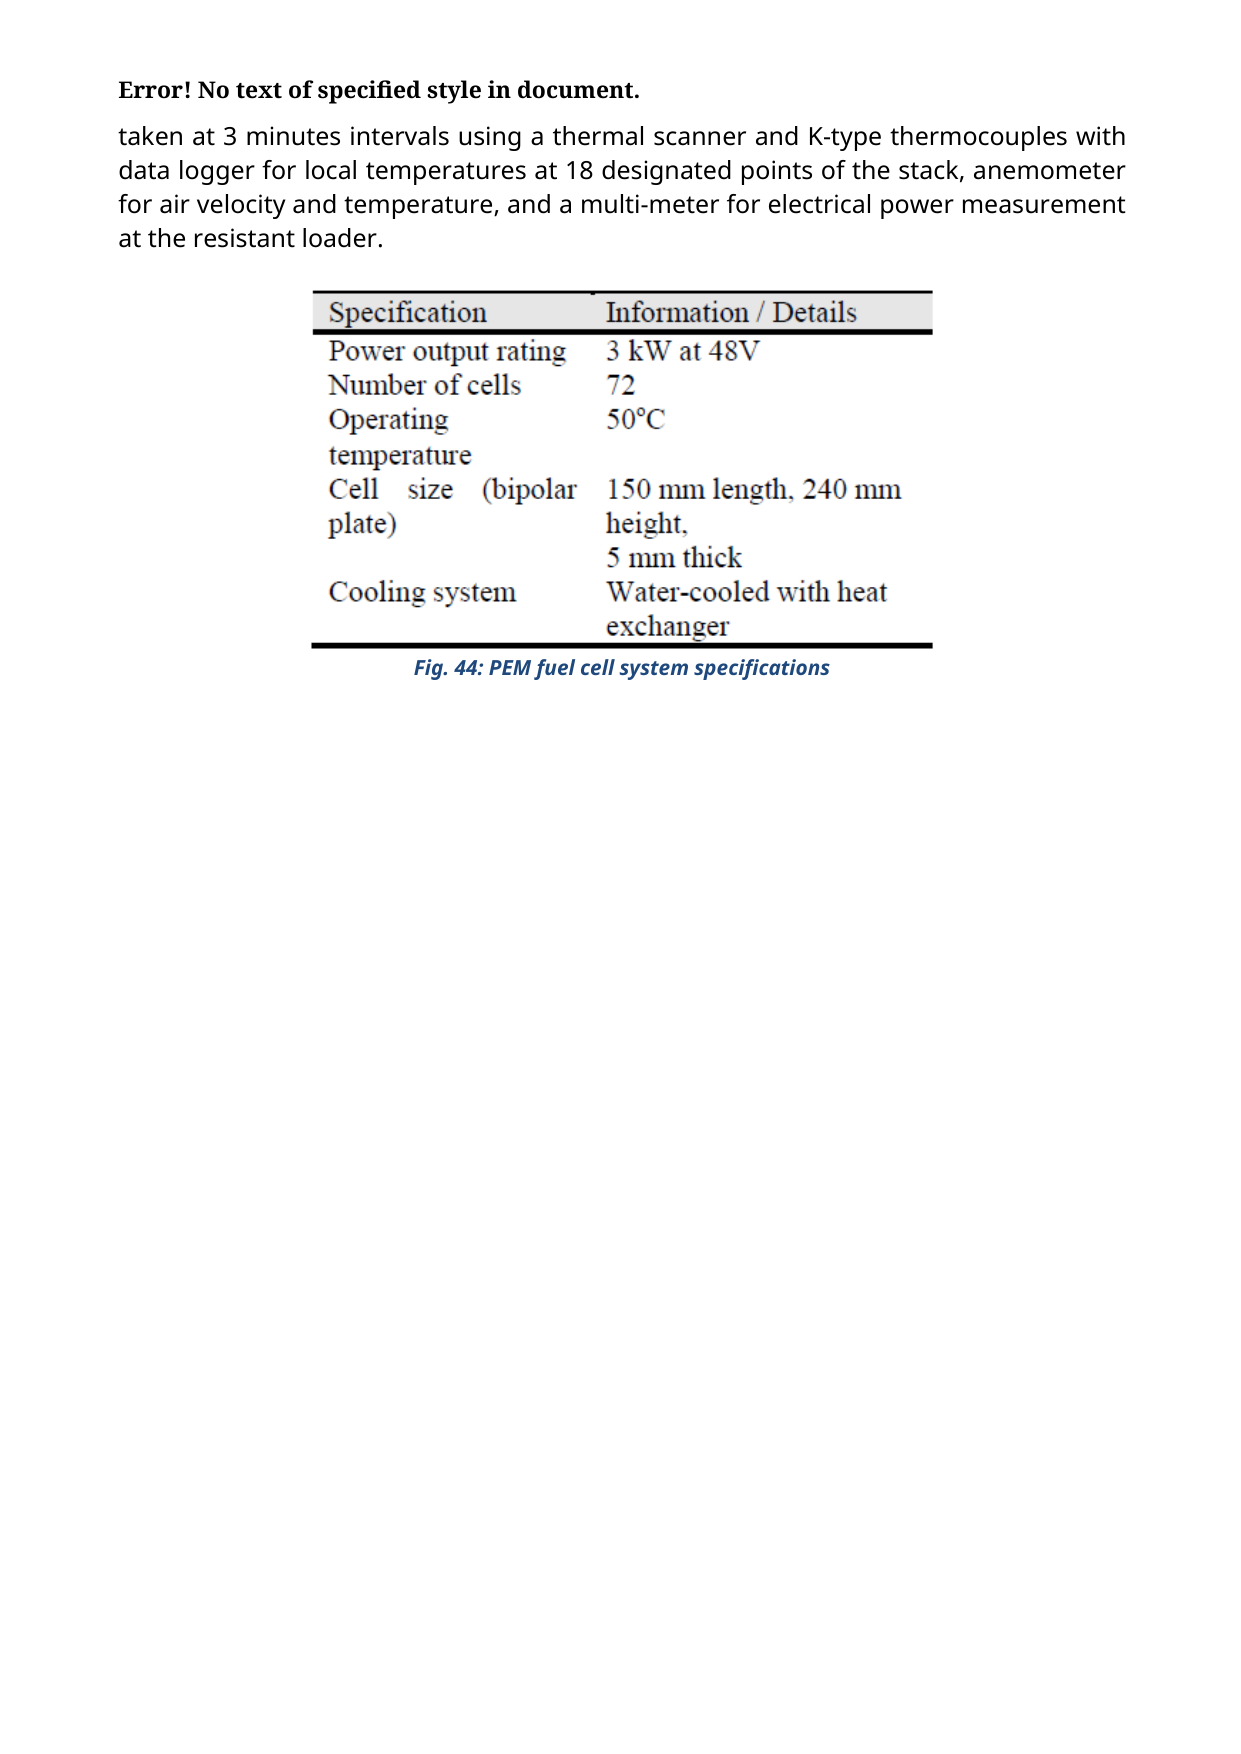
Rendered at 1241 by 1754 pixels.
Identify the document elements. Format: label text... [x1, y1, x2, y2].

text Fig. 44: PEM fuel cell system specifications [118, 653, 1128, 681]
picture [306, 288, 940, 653]
